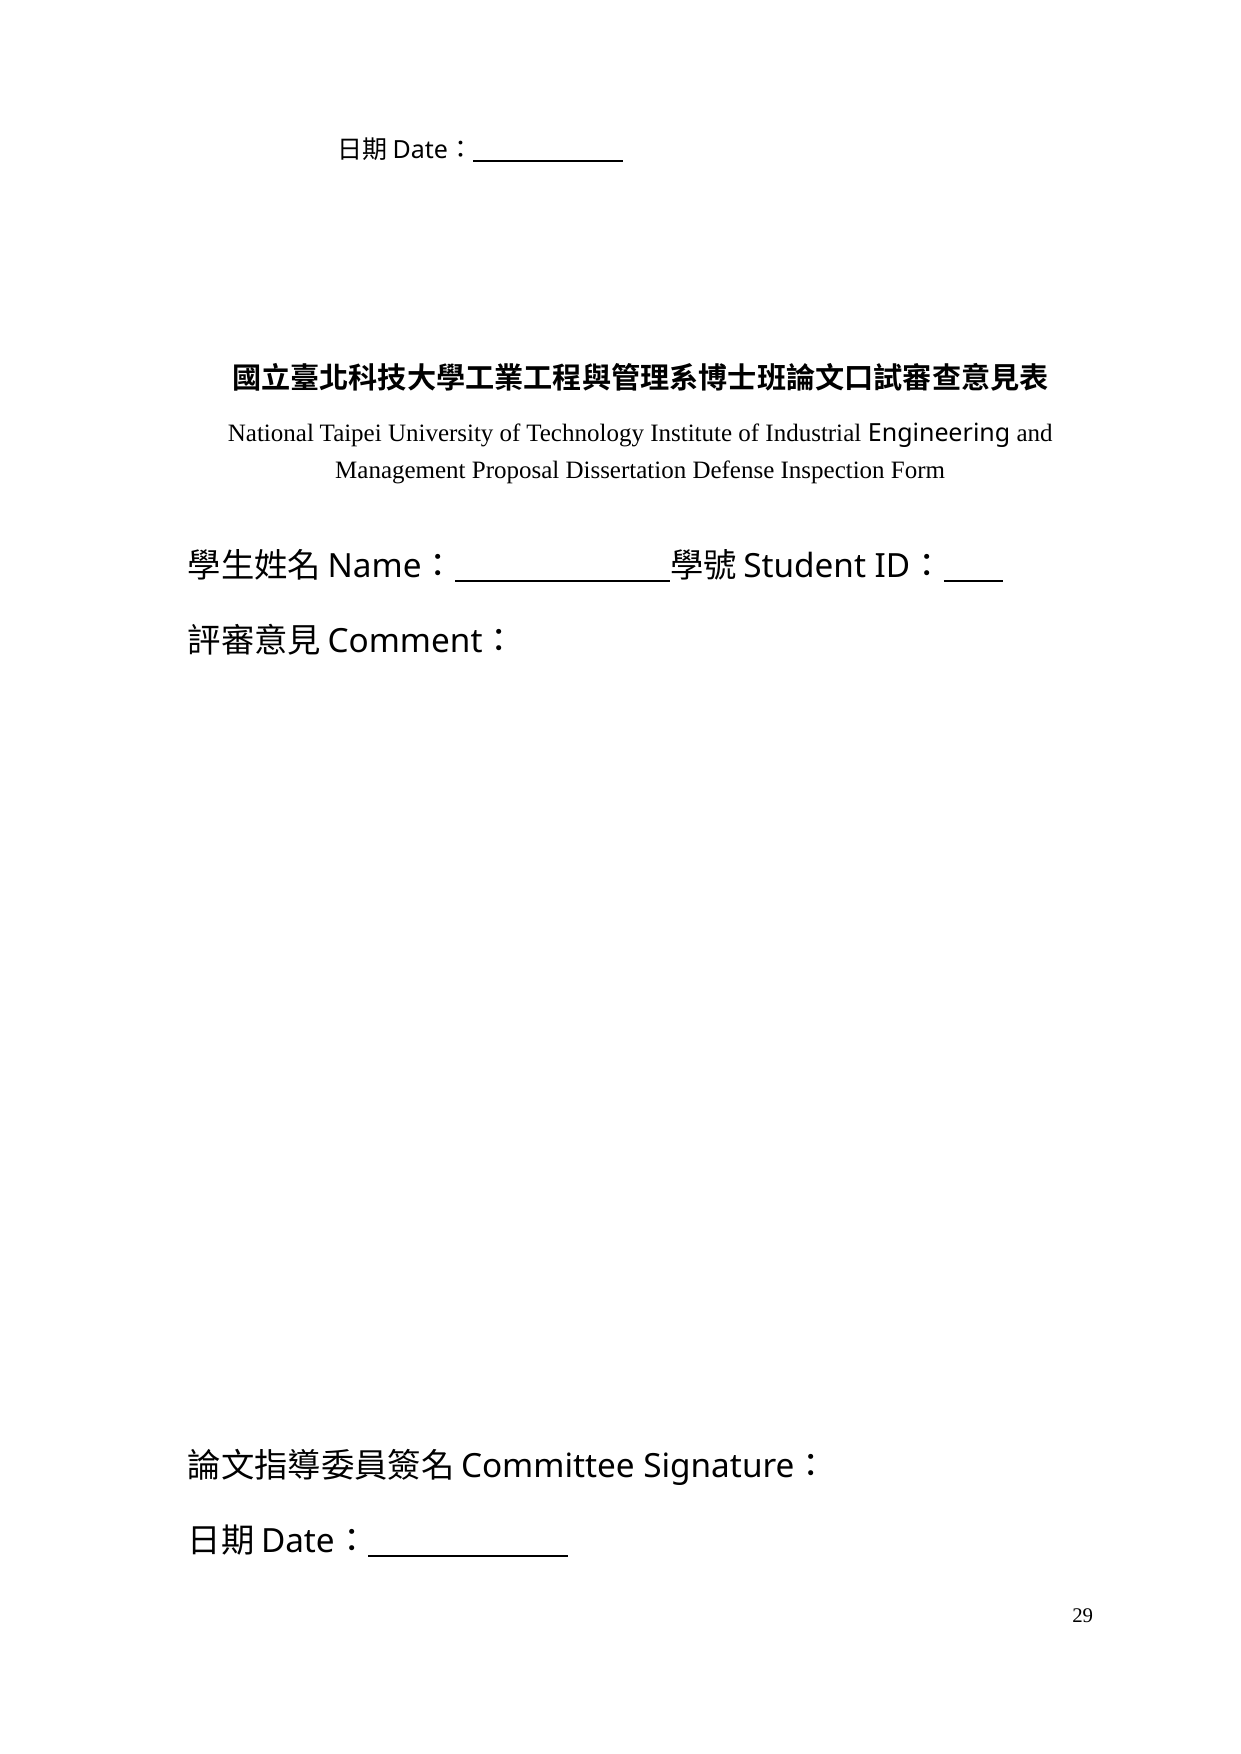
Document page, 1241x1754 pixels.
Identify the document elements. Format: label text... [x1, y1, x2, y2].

text 評審意見Comment： [187, 600, 1093, 675]
text 學生姓名Name： 學號Student ID： [187, 525, 1093, 600]
text National Taipei University of Technology Institute of Industrial Engineering and Management Proposal Dissertation Defense Inspection Form [187, 413, 1093, 488]
text 日期Date： [187, 1500, 1093, 1575]
text 日期Date： [337, 129, 1093, 165]
text 論文指導委員簽名Committee Signature： [187, 1425, 1093, 1500]
subtitle 國立臺北科技大學工業工程與管理系博士班論文口試審查意見表 [187, 338, 1093, 413]
